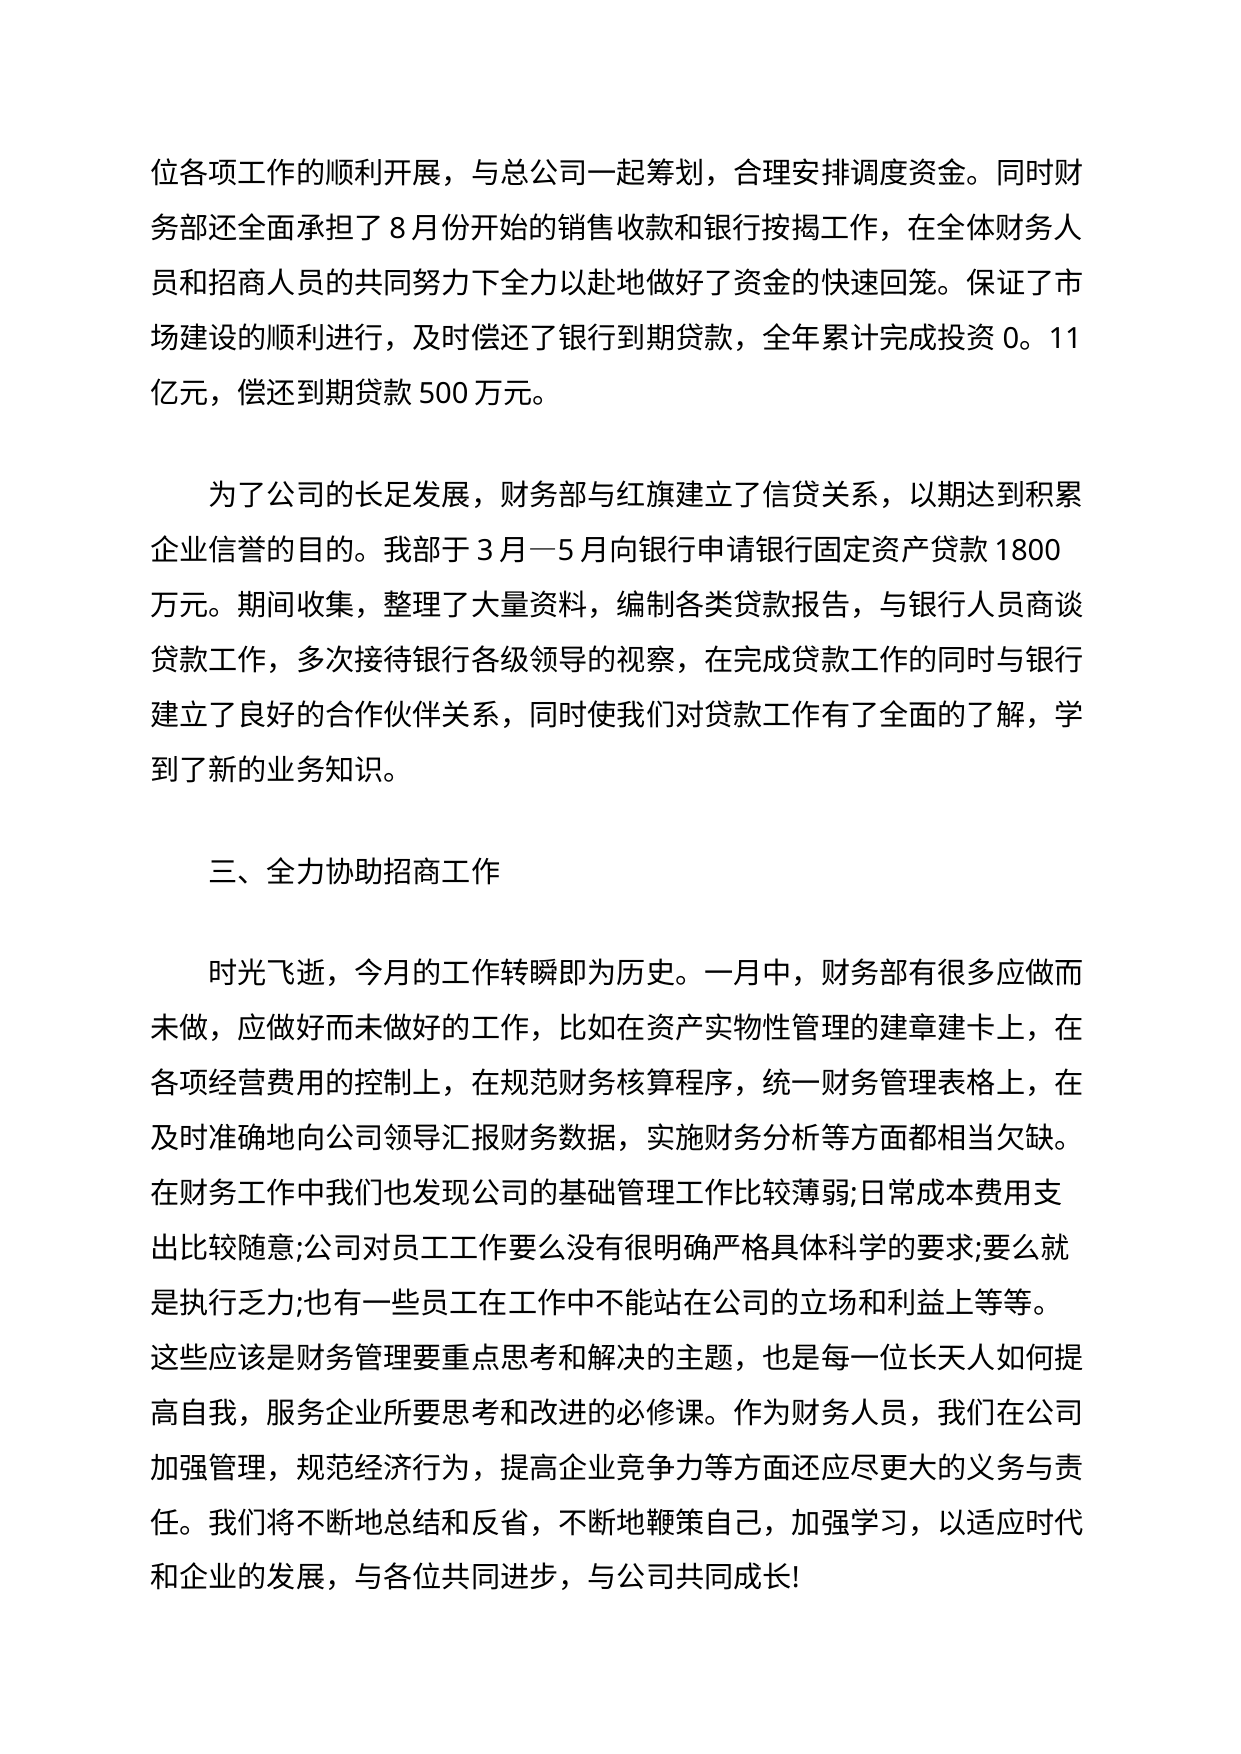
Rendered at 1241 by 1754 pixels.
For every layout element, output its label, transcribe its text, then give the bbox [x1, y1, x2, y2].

text 三、全力协助招商工作 [150, 848, 1090, 890]
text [150, 150, 1090, 412]
text 为了公司的长足发展，财务部与红旗建立了信贷关系，以期达到积累企业信誉的目的。我部于3月—5月向银行申请银行固定资产贷款1800万元。期间收集，整理了大量资料，编制各类贷款报告，与银行人员商谈贷款工作，多次接待银行各级领导的视察，在完成贷款工作的同时与银行建立了良好的合作伙伴关系，同时使我们对贷款工作有了全面的了解，学到了新的业务知识。 [150, 472, 1090, 789]
text 时光飞逝，今月的工作转瞬即为历史。一月中，财务部有很多应做而未做，应做好而未做好的工作，比如在资产实物性管理的建章建卡上，在各项经营费用的控制上，在规范财务核算程序，统一财务管理表格上，在及时准确地向公司领导汇报财务数据，实施财务分析等方面都相当欠缺。在财务工作中我们也发现公司的基础管理工作比较薄弱;日常成本费用支出比较随意;公司对员工工作要么没有很明确严格具体科学的要求;要么就是执行乏力;也有一些员工在工作中不能站在公司的立场和利益上等等。这些应该是财务管理要重点思考和解决的主题，也是每一位长天人如何提高自我，服务企业所要思考和改进的必修课。作为财务人员，我们在公司加强管理，规范经济行为，提高企业竞争力等方面还应尽更大的义务与责任。我们将不断地总结和反省，不断地鞭策自己，加强学习，以适应时代和企业的发展，与各位共同进步，与公司共同成长! [150, 950, 1090, 1596]
